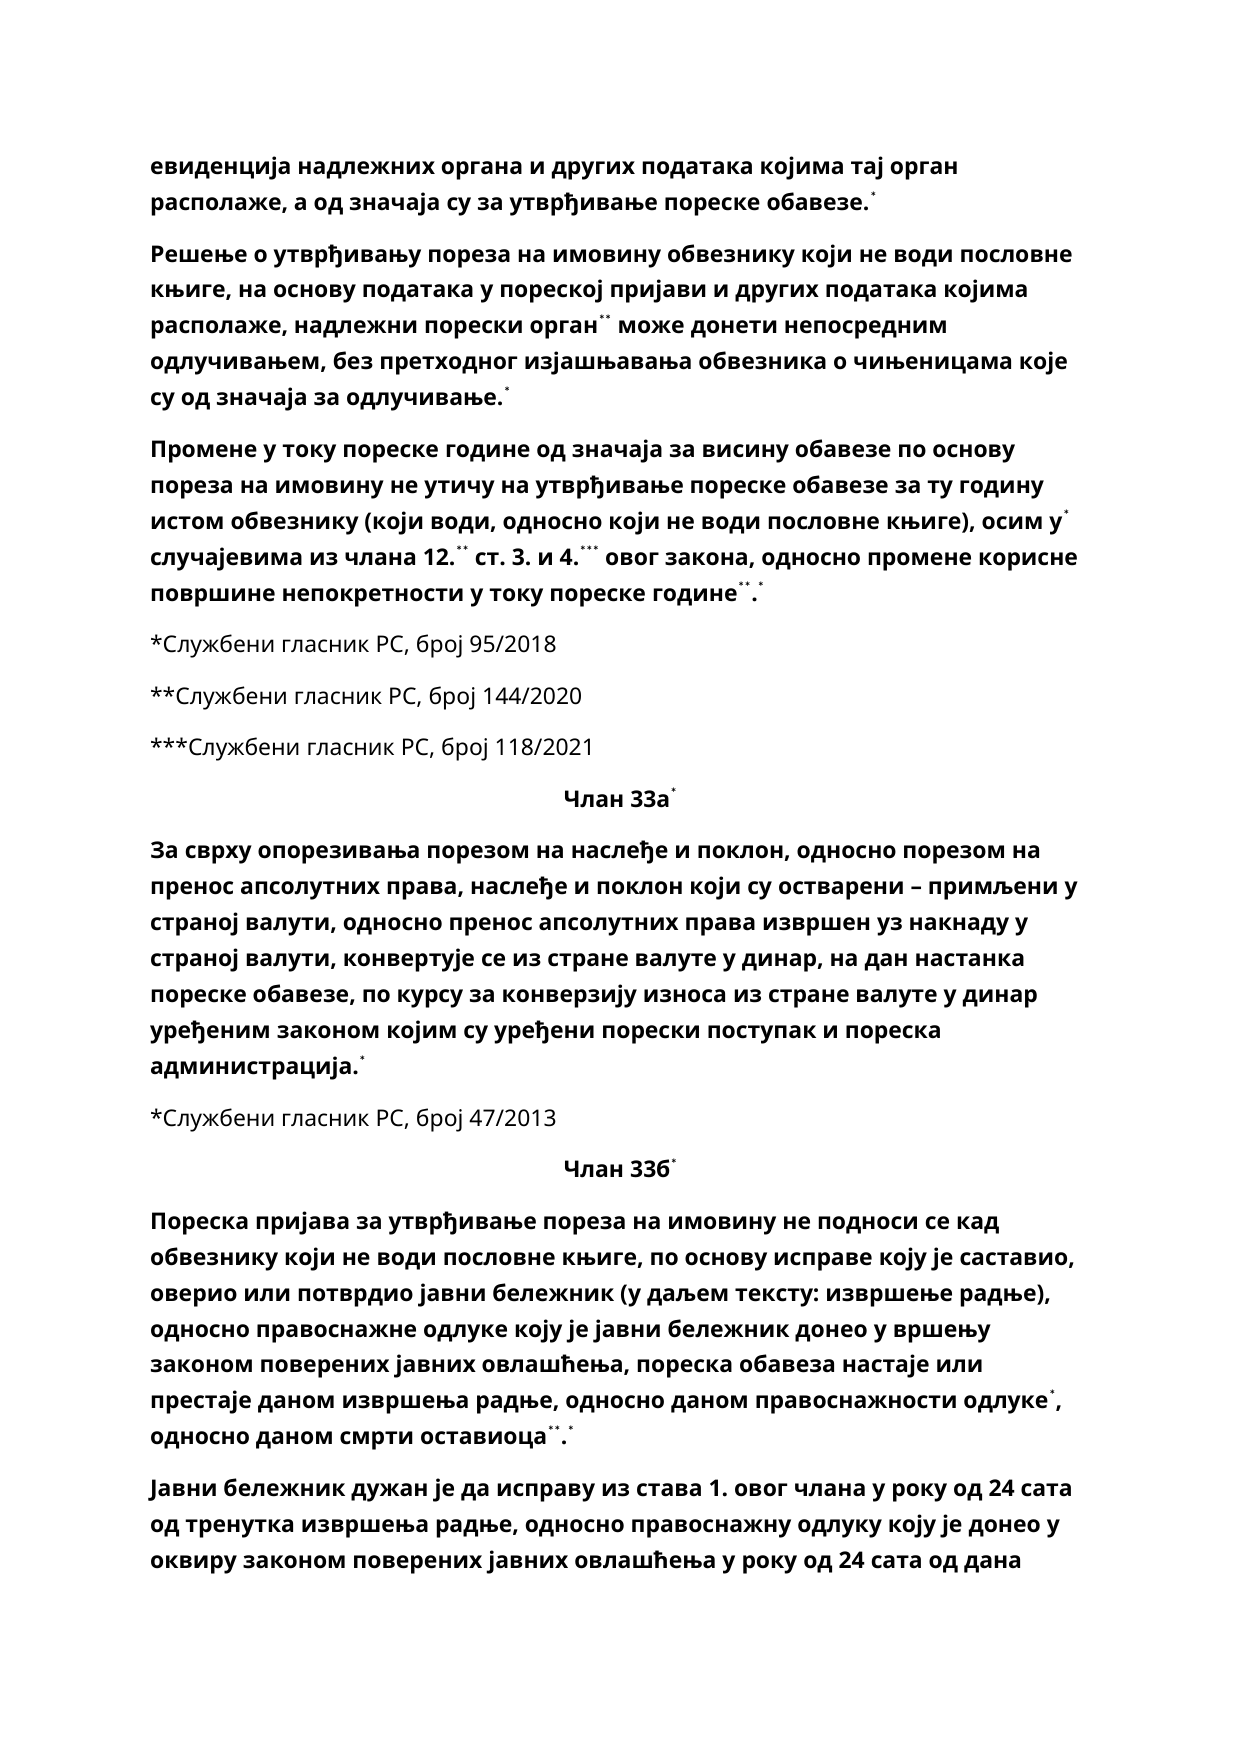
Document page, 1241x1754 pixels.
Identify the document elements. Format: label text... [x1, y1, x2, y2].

text Члан 33а* [150, 783, 1090, 814]
text *Службени гласник РС, број 47/2013 [150, 1102, 1090, 1133]
text Решење о утврђивању пореза на имовину обвезнику који не води пословне књиге, на основу података у пореској пријави и других података којима располаже, надлежни порески орган** може донети непосредним одлучивањем, без претходног изјашњавања обвезника о чињеницама које су од значаја за одлучивање.* [150, 237, 1090, 412]
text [150, 150, 1090, 217]
text Промене у току пореске године од значаја за висину обавезе по основу пореза на имовину не утичу на утврђивање пореске обавезе за ту годину истом обвезнику (који води, односно који не води пословне књиге), осим у* случајевима из члана 12.** ст. 3. и 4.*** овог закона, односно промене корисне површине непокретности у току пореске године**.* [150, 433, 1090, 608]
text ***Службени гласник РС, број 118/2021 [150, 731, 1090, 762]
text *Службени гласник РС, број 95/2018 [150, 628, 1090, 659]
text **Службени гласник РС, број 144/2020 [150, 680, 1090, 711]
text Члан 33б* [150, 1153, 1090, 1184]
text За сврху опорезивања порезом на наслеђе и поклон, односно порезом на пренос апсолутних права, наслеђе и поклон који су остварени – примљени у страној валути, односно пренос апсолутних права извршен уз накнаду у страној валути, конвертује се из стране валуте у динар, на дан настанка пореске обавезе, по курсу за конверзију износа из стране валуте у динар уређеним законом којим су уређени порески поступак и пореска администрација.* [150, 834, 1090, 1081]
text Пореска пријава за утврђивање пореза на имовину не подноси се кад обвезнику који не води пословне књиге, по основу исправе коју је саставио, оверио или потврдио јавни бележник (у даљем тексту: извршење радње), односно правоснажне одлуке коју је јавни бележник донео у вршењу законом поверених јавних овлашћења, пореска обавеза настаје или престаје даном извршења радње, односно даном правоснажности одлуке*, односно даном смрти оставиоца**.* [150, 1205, 1090, 1452]
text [150, 1472, 1090, 1575]
